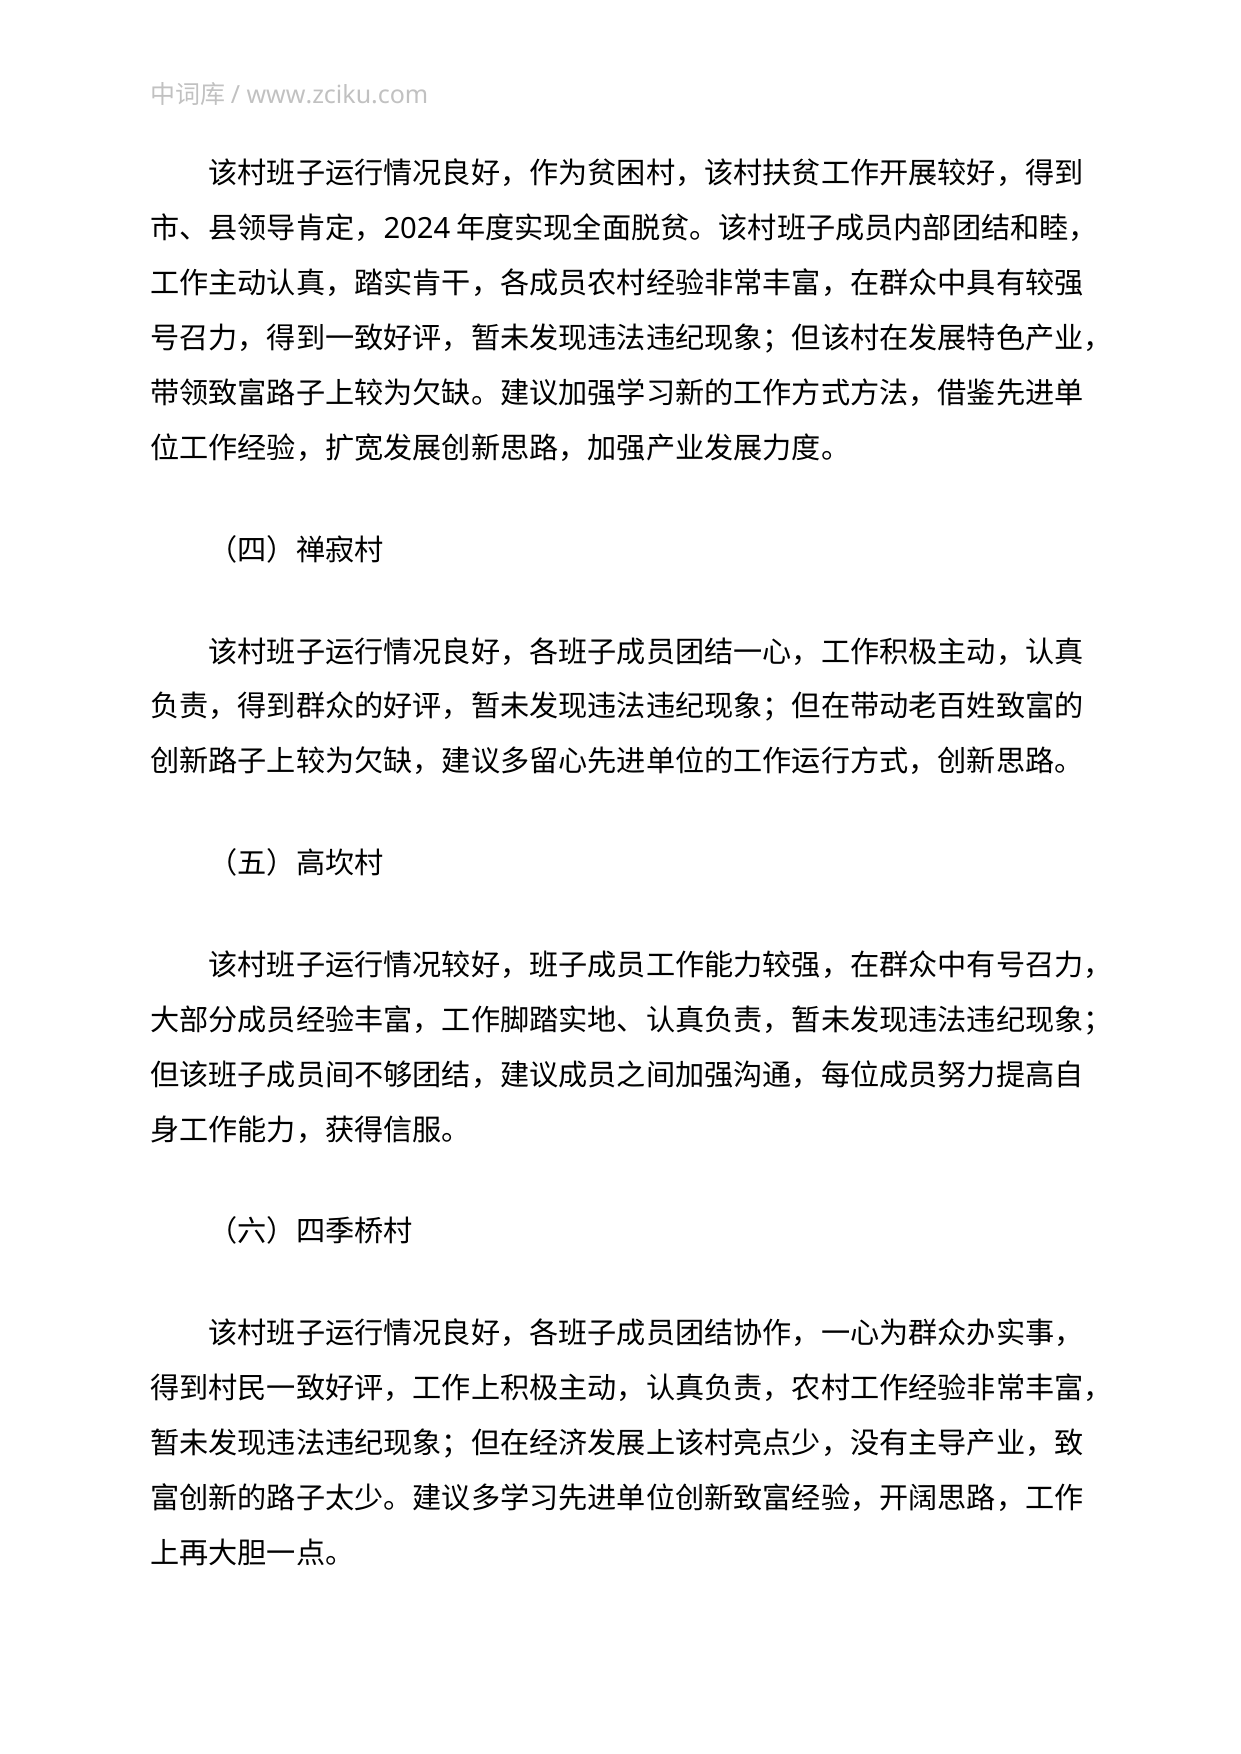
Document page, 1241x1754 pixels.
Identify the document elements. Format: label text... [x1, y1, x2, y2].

text （五）高坎村 [150, 840, 1090, 882]
text （六）四季桥村 [150, 1208, 1090, 1250]
text 该村班子运行情况良好，各班子成员团结协作，一心为群众办实事，得到村民一致好评，工作上积极主动，认真负责，农村工作经验非常丰富，暂未发现违法违纪现象；但在经济发展上该村亮点少，没有主导产业，致富创新的路子太少。建议多学习先进单位创新致富经验，开阔思路，工作上再大胆一点。 [150, 1310, 1090, 1572]
text （四）禅寂村 [150, 526, 1090, 569]
text 该村班子运行情况较好，班子成员工作能力较强，在群众中有号召力，大部分成员经验丰富，工作脚踏实地、认真负责，暂未发现违法违纪现象；但该班子成员间不够团结，建议成员之间加强沟通，每位成员努力提高自身工作能力，获得信服。 [150, 941, 1090, 1148]
text 该村班子运行情况良好，作为贫困村，该村扶贫工作开展较好，得到市、县领导肯定，2024年度实现全面脱贫。该村班子成员内部团结和睦，工作主动认真，踏实肯干，各成员农村经验非常丰富，在群众中具有较强号召力，得到一致好评，暂未发现违法违纪现象；但该村在发展特色产业，带领致富路子上较为欠缺。建议加强学习新的工作方式方法，借鉴先进单位工作经验，扩宽发展创新思路，加强产业发展力度。 [150, 150, 1090, 467]
text 该村班子运行情况良好，各班子成员团结一心，工作积极主动，认真负责，得到群众的好评，暂未发现违法违纪现象；但在带动老百姓致富的创新路子上较为欠缺，建议多留心先进单位的工作运行方式，创新思路。 [150, 628, 1090, 780]
